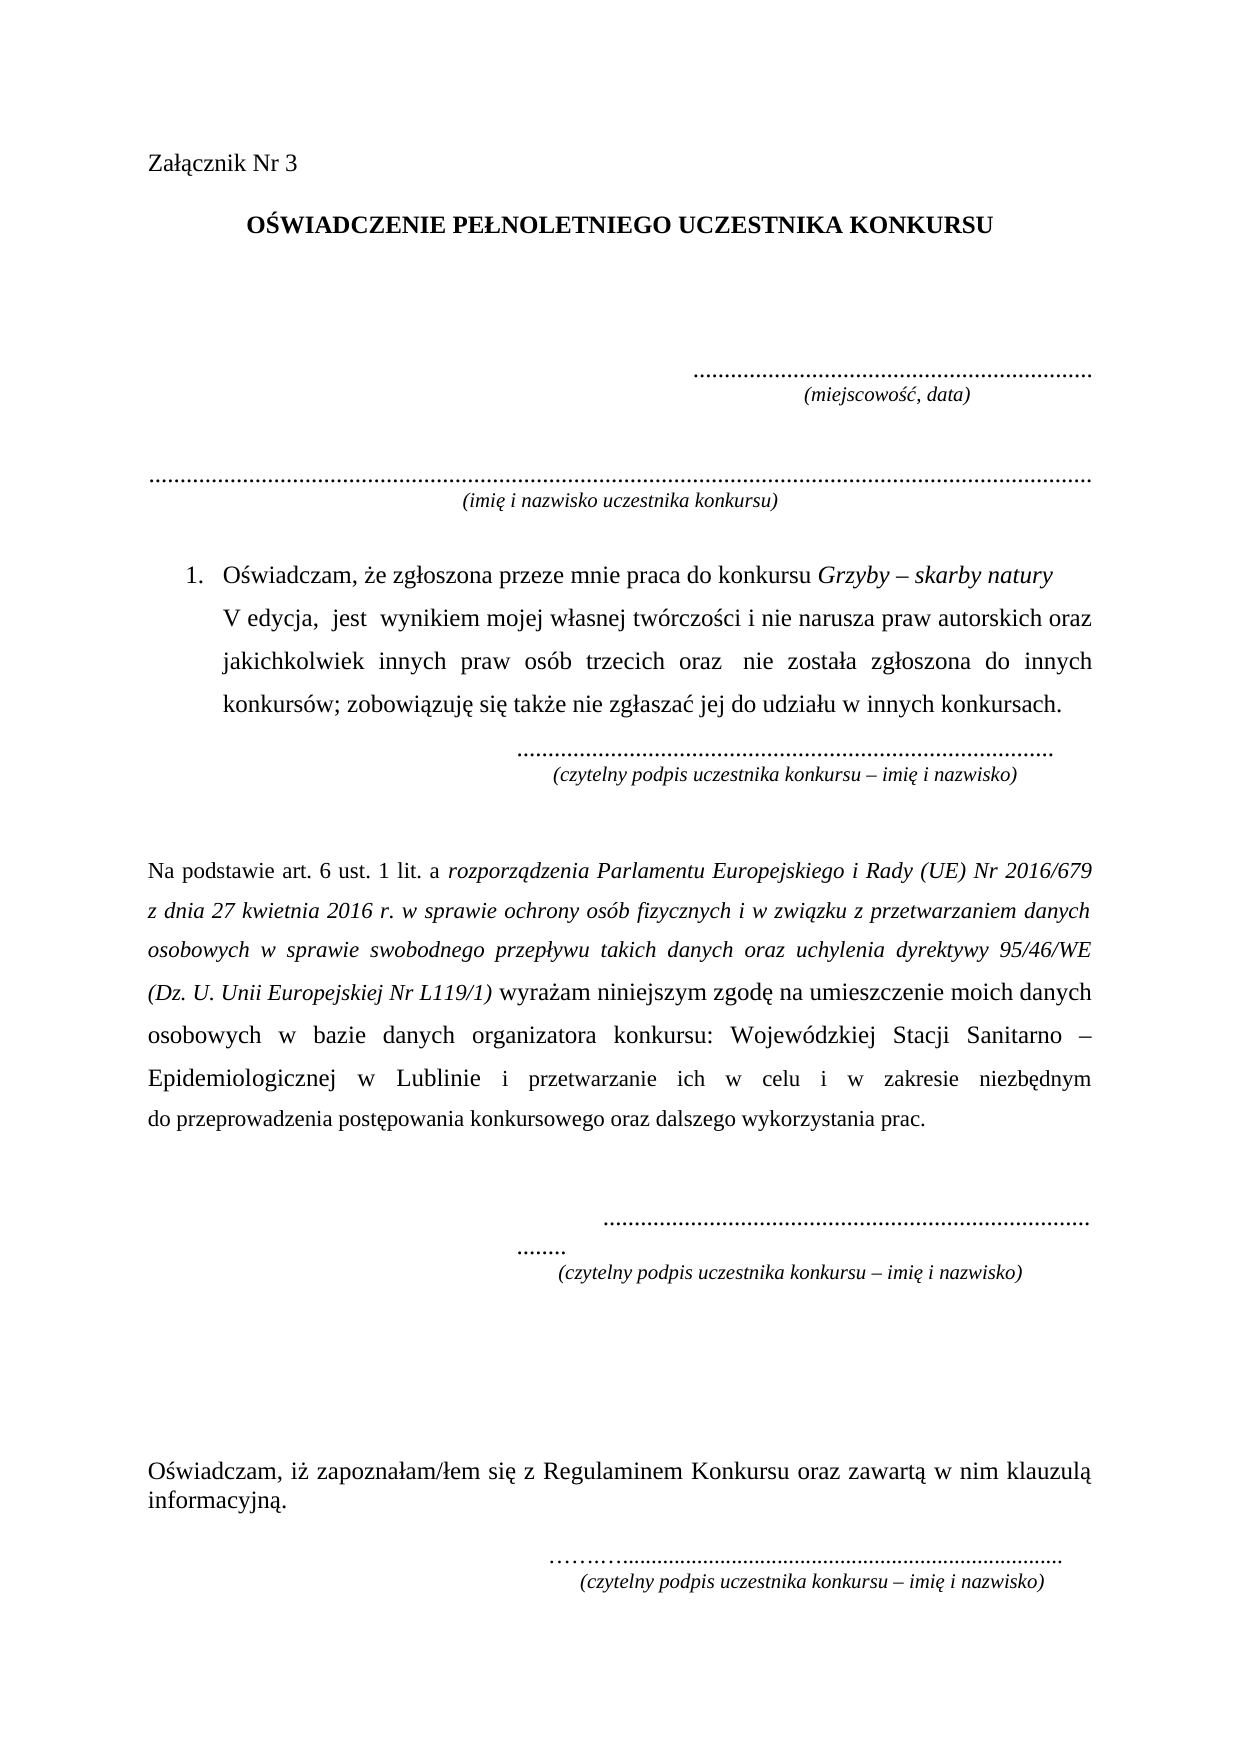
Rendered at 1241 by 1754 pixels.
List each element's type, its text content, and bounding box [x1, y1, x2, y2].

text ...................................................................................... [516, 733, 1093, 761]
text ................................................................ [148, 354, 1093, 382]
text Oświadczam, iż zapoznałam/łem się z Regulaminem Konkursu oraz zawartą w nim klauzulą informacyjną. [148, 1456, 1093, 1514]
text (czytelny podpis uczestnika konkursu – imię i nazwisko) [148, 1569, 1093, 1593]
text (czytelny podpis uczestnika konkursu – imię i nazwisko) [148, 761, 1093, 786]
text (miejscowość, data) [148, 382, 1093, 406]
text Załącznik Nr 3 [148, 148, 1093, 176]
text V edycja, jest wynikiem mojej własnej twórczości i nie narusza praw autorskich oraz jakichkolwiek innych praw osób trzecich oraz nie została zgłoszona do innych konkursów; zobowiązuję się także nie zgłaszać jej do udziału w innych konkursach. [223, 603, 1093, 718]
text OŚWIADCZENIE PEŁNOLETNIEGO UCZESTNIKA KONKURSU [148, 210, 1093, 239]
list Oświadczam, że zgłoszona przeze mnie praca do konkursu Grzyby – skarby natury [185, 560, 1093, 589]
text Na podstawie art. 6 ust. 1 lit. a rozporządzenia Parlamentu Europejskiego i Rady (UE) Nr 2016/679 z dnia 27 kwietnia 2016 r. w sprawie ochrony osób fizycznych i w związku z przetwarzaniem danych osobowych w sprawie swobodnego przepływu takich danych oraz uchylenia dyrektywy 95/46/WE (Dz. U. Unii Europejskiej Nr L119/1) wyrażam niniejszym zgodę na umieszczenie moich danych osobowych w bazie danych organizatora konkursu: Wojewódzkiej Stacji Sanitarno – Epidemiologicznej w Lublinie i przetwarzanie ich w celu i w zakresie niezbędnym do przeprowadzenia postępowania konkursowego oraz dalszego wykorzystania prac. [148, 857, 1093, 1132]
text ....................................................................................................................................................... (imię i nazwisko uczestnika konkursu) [148, 459, 1093, 512]
text (czytelny podpis uczestnika konkursu – imię i nazwisko) [148, 1260, 1093, 1284]
text …….…............................................................................. [148, 1542, 1093, 1569]
text ...................................................................................... [516, 1173, 1093, 1260]
